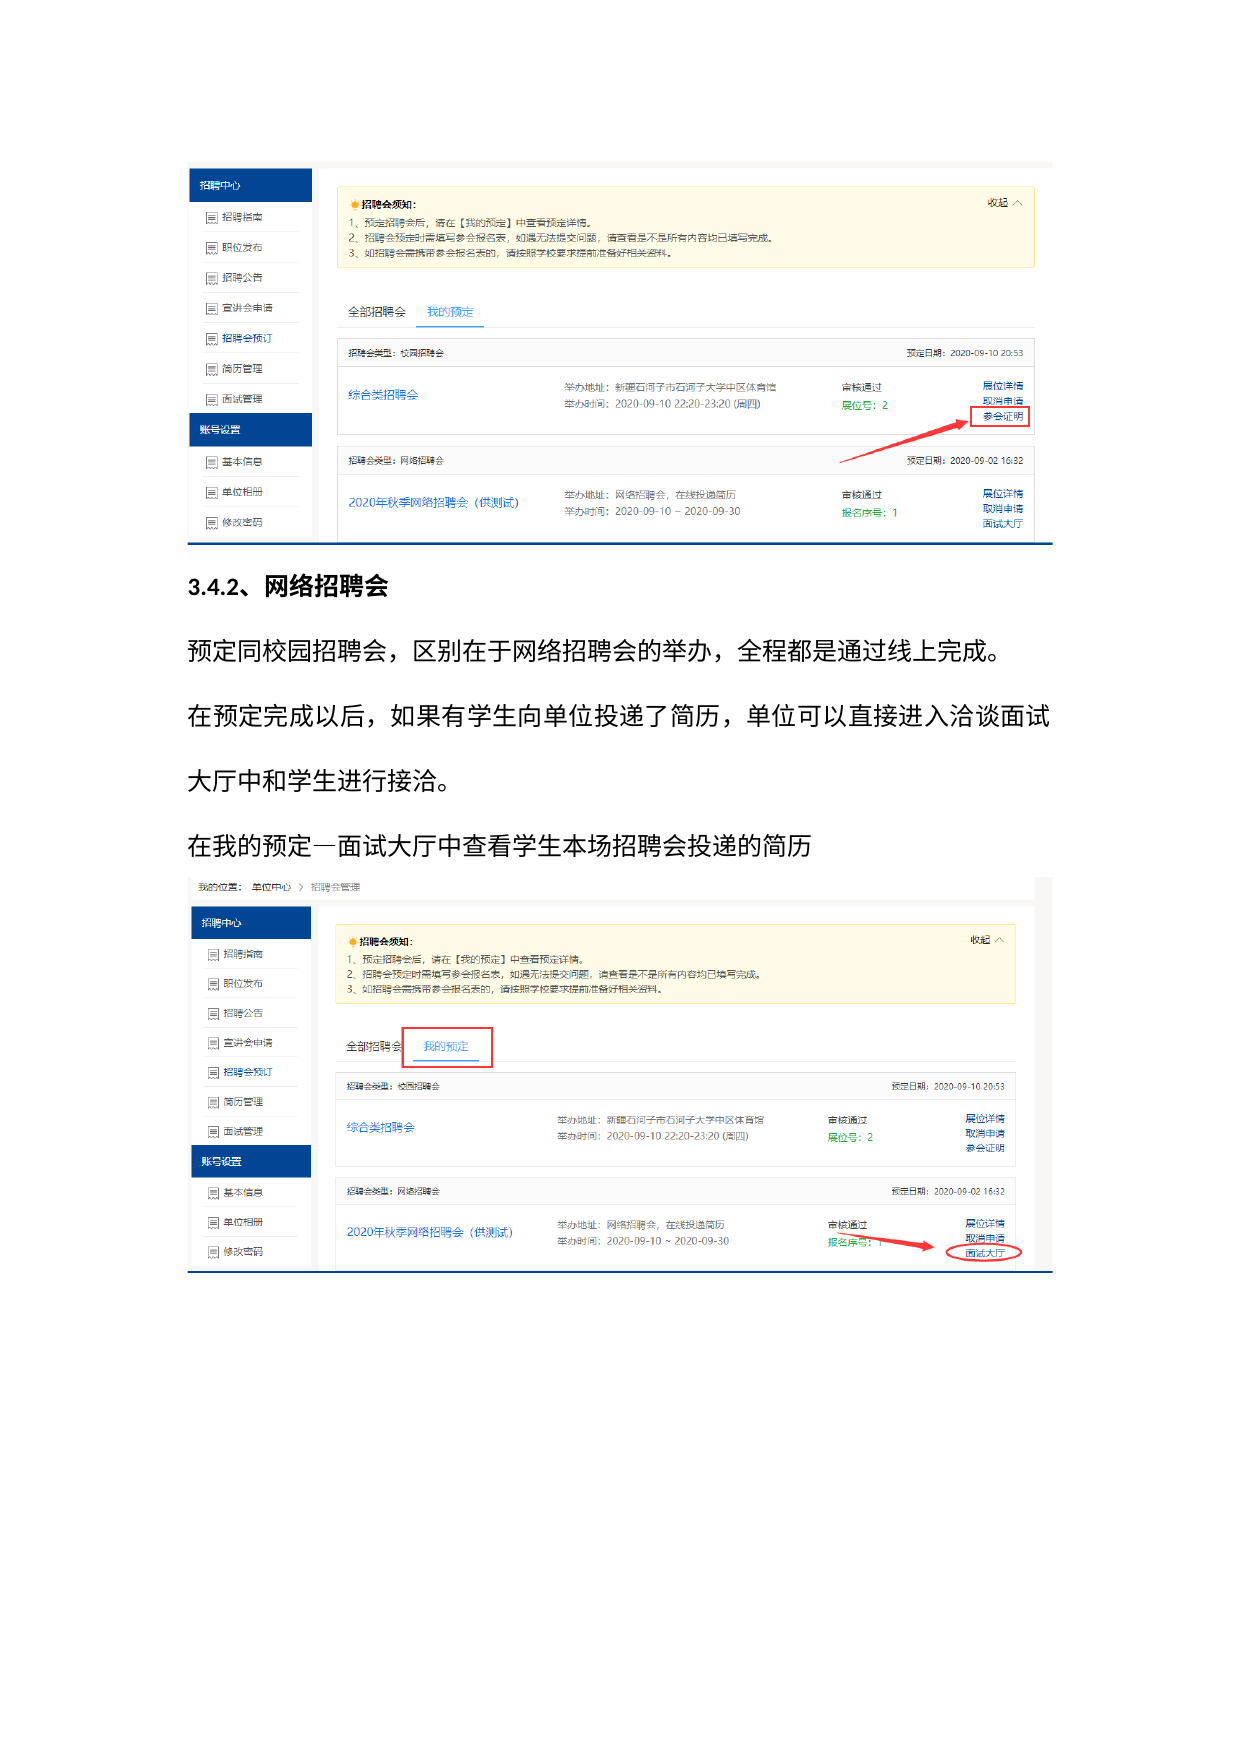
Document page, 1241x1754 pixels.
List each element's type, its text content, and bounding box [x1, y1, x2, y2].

text 在我的预定—面试大厅中查看学生本场招聘会投递的简历 [187, 812, 1053, 877]
picture [187, 162, 1053, 545]
picture [187, 877, 1053, 1273]
text 3.4.2、网络招聘会 [187, 552, 1053, 617]
text 在预定完成以后，如果有学生向单位投递了简历，单位可以直接进入洽谈面试大厅中和学生进行接洽。 [187, 682, 1053, 812]
text 预定同校园招聘会，区别在于网络招聘会的举办，全程都是通过线上完成。 [187, 617, 1053, 682]
